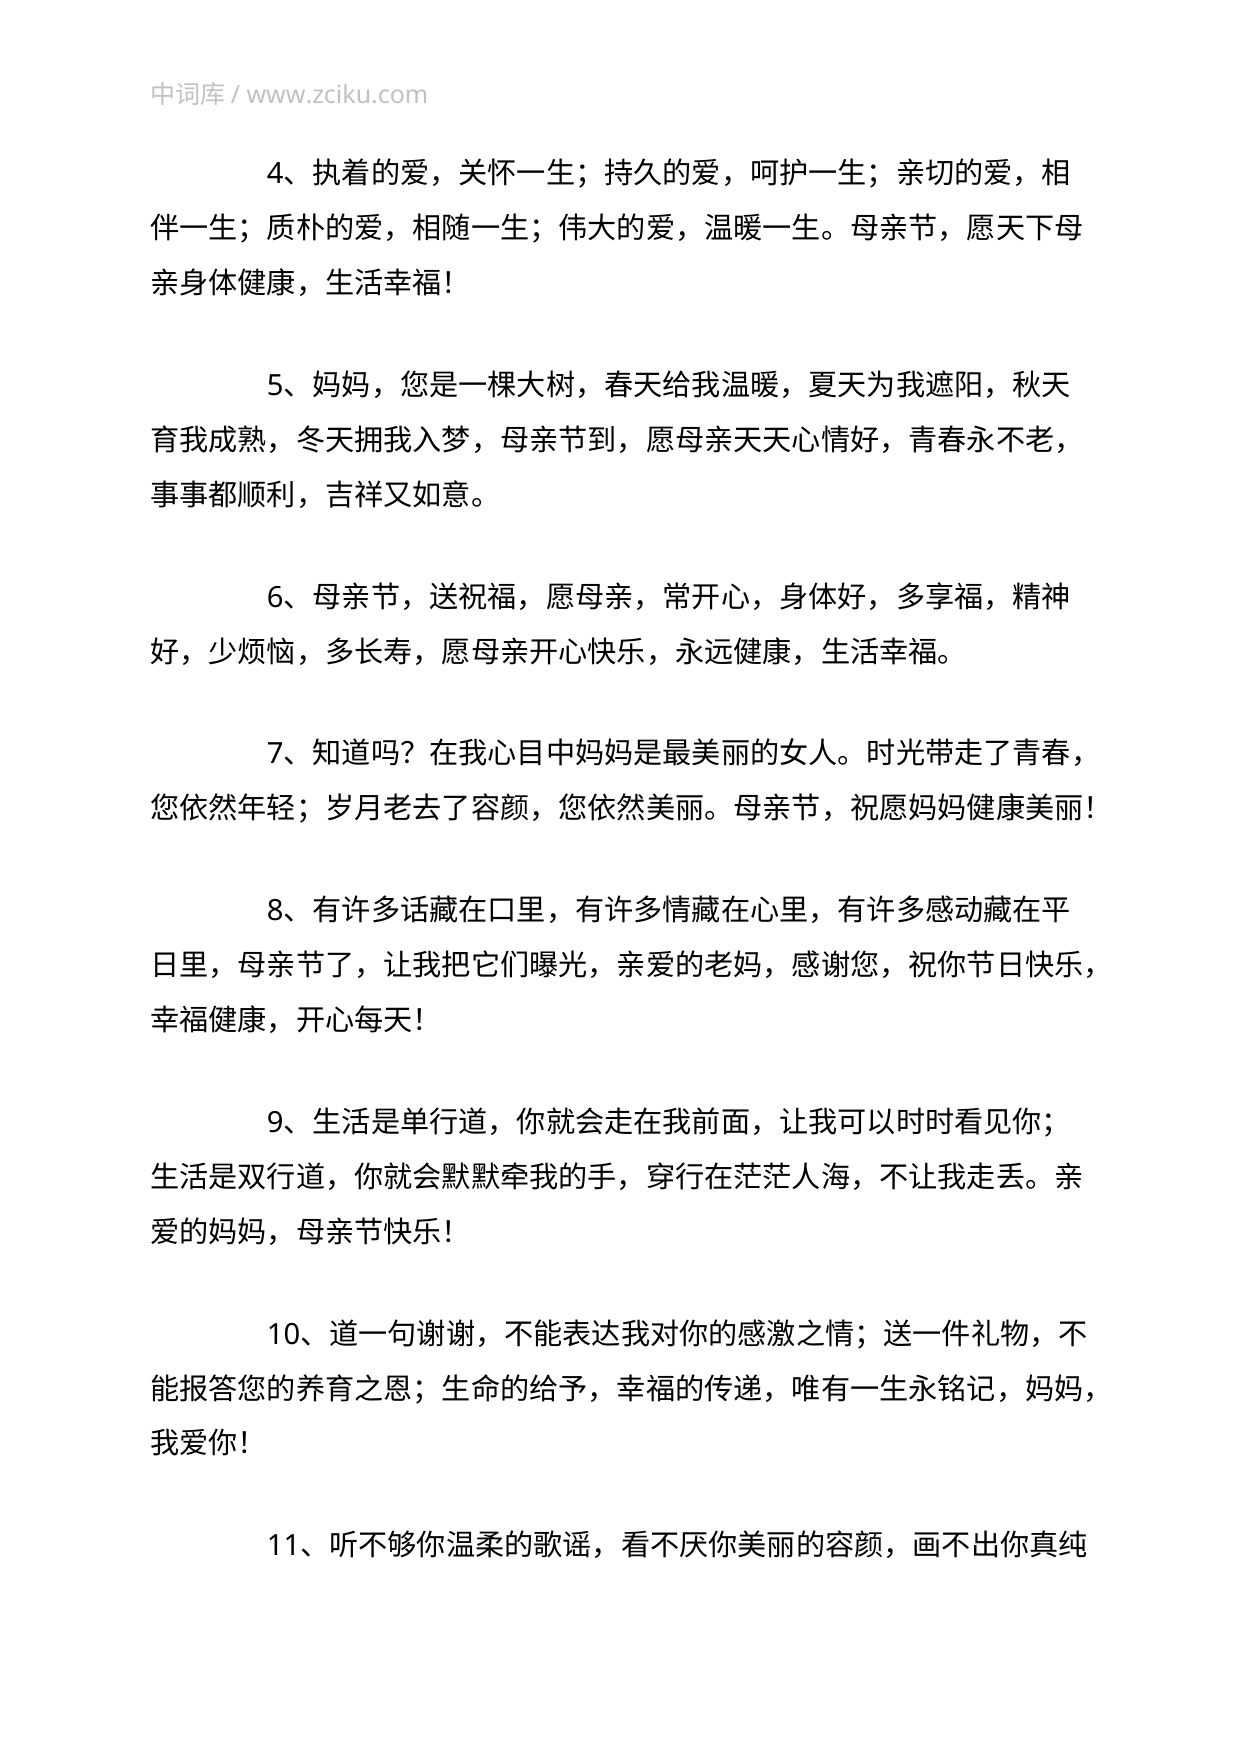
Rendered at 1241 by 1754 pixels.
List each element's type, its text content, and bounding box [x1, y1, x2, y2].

text 10、道一句谢谢，不能表达我对你的感激之情；送一件礼物，不能报答您的养育之恩；生命的给予，幸福的传递，唯有一生永铭记，妈妈，我爱你！ [150, 1310, 1090, 1462]
text 5、妈妈，您是一棵大树，春天给我温暖，夏天为我遮阳，秋天育我成熟，冬天拥我入梦，母亲节到，愿母亲天天心情好，青春永不老，事事都顺利，吉祥又如意。 [150, 362, 1090, 514]
text 9、生活是单行道，你就会走在我前面，让我可以时时看见你；生活是双行道，你就会默默牵我的手，穿行在茫茫人海，不让我走丢。亲爱的妈妈，母亲节快乐！ [150, 1098, 1090, 1251]
text 7、知道吗？在我心目中妈妈是最美丽的女人。时光带走了青春，您依然年轻；岁月老去了容颜，您依然美丽。母亲节，祝愿妈妈健康美丽！ [150, 730, 1090, 827]
text 4、执着的爱，关怀一生；持久的爱，呵护一生；亲切的爱，相伴一生；质朴的爱，相随一生；伟大的爱，温暖一生。母亲节，愿天下母亲身体健康，生活幸福！ [150, 150, 1090, 302]
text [150, 1522, 1090, 1564]
text 8、有许多话藏在口里，有许多情藏在心里，有许多感动藏在平日里，母亲节了，让我把它们曝光，亲爱的老妈，感谢您，祝你节日快乐，幸福健康，开心每天！ [150, 887, 1090, 1039]
text 6、母亲节，送祝福，愿母亲，常开心，身体好，多享福，精神好，少烦恼，多长寿，愿母亲开心快乐，永远健康，生活幸福。 [150, 573, 1090, 671]
